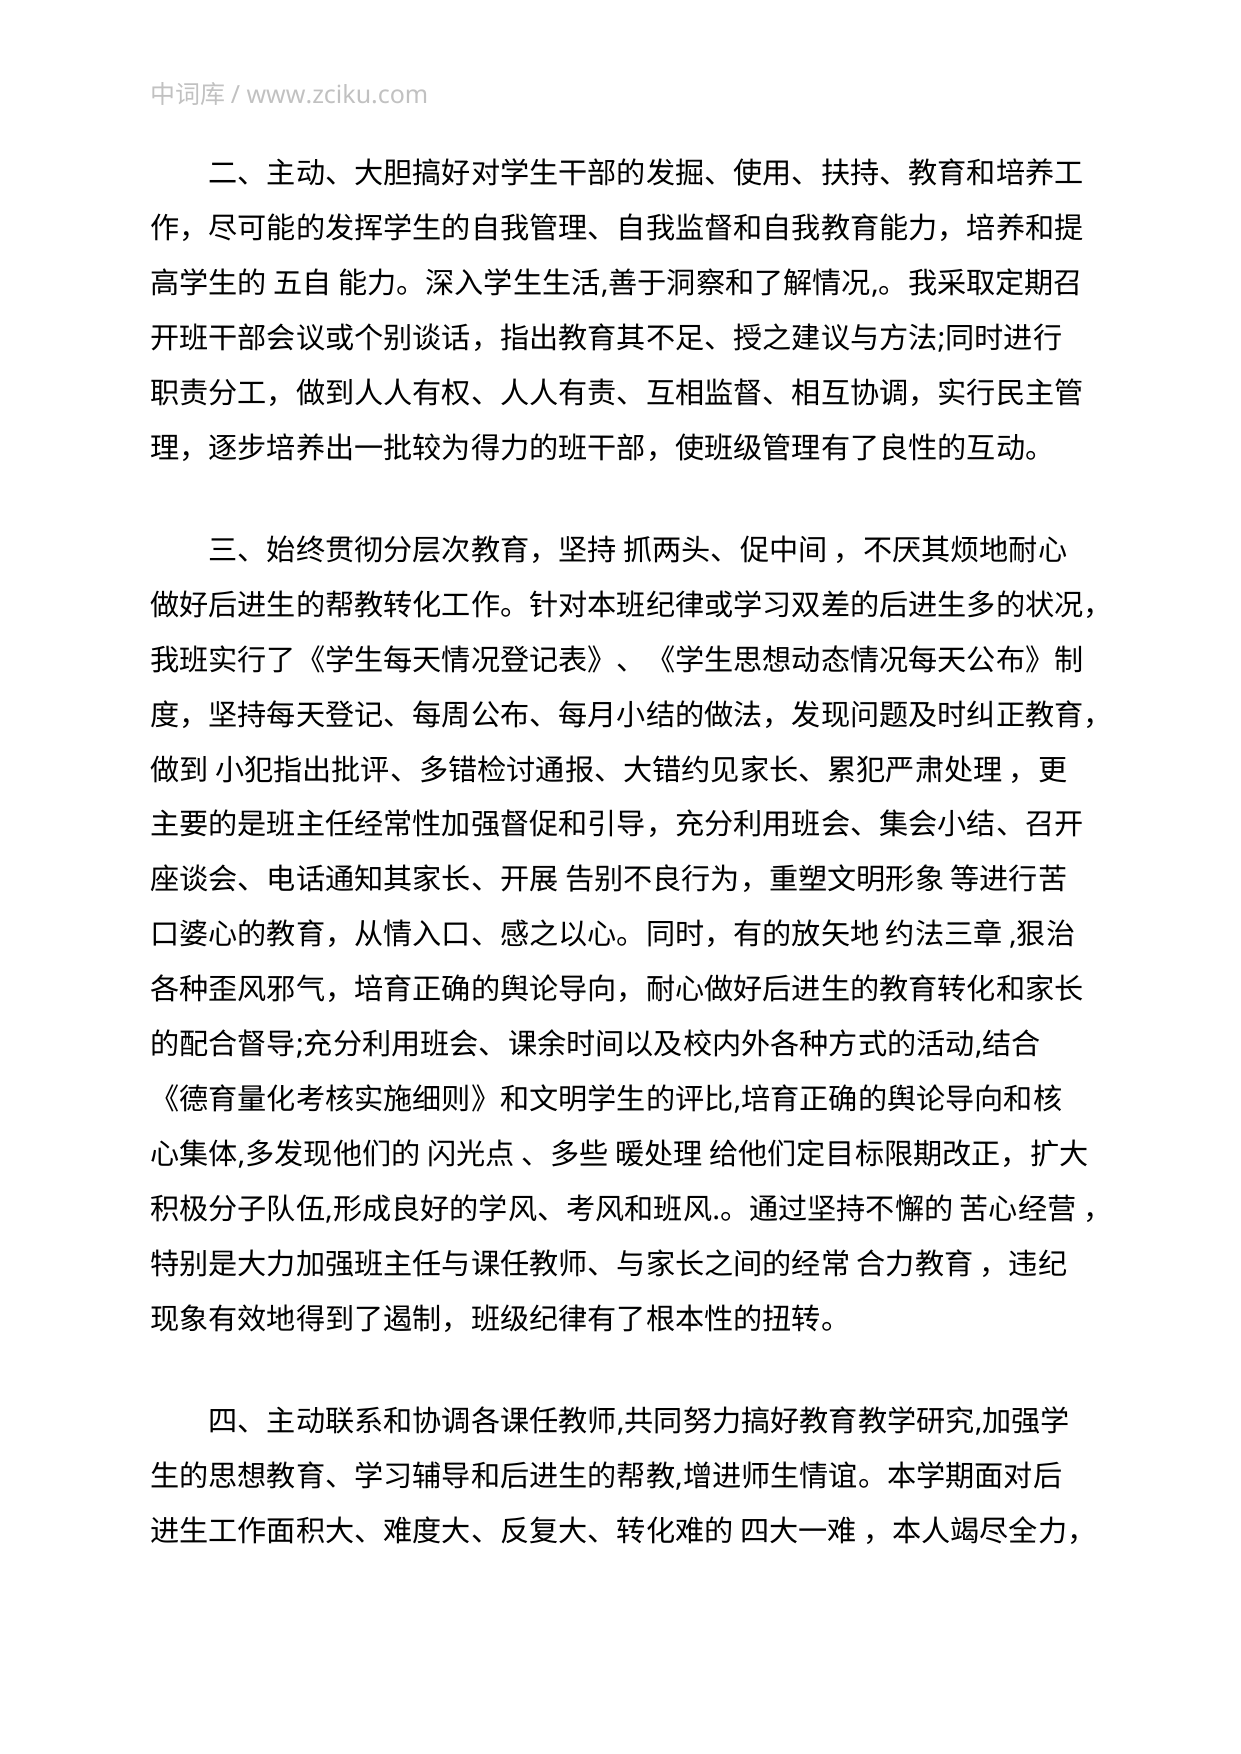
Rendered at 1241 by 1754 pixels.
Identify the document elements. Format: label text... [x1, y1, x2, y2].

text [150, 1397, 1090, 1549]
text 三、始终贯彻分层次教育，坚持 抓两头、促中间 ，不厌其烦地耐心做好后进生的帮教转化工作。针对本班纪律或学习双差的后进生多的状况，我班实行了《学生每天情况登记表》、《学生思想动态情况每天公布》制度，坚持每天登记、每周公布、每月小结的做法，发现问题及时纠正教育，做到 小犯指出批评、多错检讨通报、大错约见家长、累犯严肃处理 ，更主要的是班主任经常性加强督促和引导，充分利用班会、集会小结、召开座谈会、电话通知其家长、开展 告别不良行为，重塑文明形象 等进行苦口婆心的教育，从情入口、感之以心。同时，有的放矢地 约法三章 ,狠治各种歪风邪气，培育正确的舆论导向，耐心做好后进生的教育转化和家长的配合督导;充分利用班会、课余时间以及校内外各种方式的活动,结合《德育量化考核实施细则》和文明学生的评比,培育正确的舆论导向和核心集体,多发现他们的 闪光点 、多些 暖处理 给他们定目标限期改正，扩大积极分子队伍,形成良好的学风、考风和班风.。通过坚持不懈的 苦心经营 ，特别是大力加强班主任与课任教师、与家长之间的经常 合力教育 ，违纪现象有效地得到了遏制，班级纪律有了根本性的扭转。 [150, 526, 1090, 1338]
text 二、主动、大胆搞好对学生干部的发掘、使用、扶持、教育和培养工作，尽可能的发挥学生的自我管理、自我监督和自我教育能力，培养和提高学生的 五自 能力。深入学生生活,善于洞察和了解情况,。我采取定期召开班干部会议或个别谈话，指出教育其不足、授之建议与方法;同时进行职责分工，做到人人有权、人人有责、互相监督、相互协调，实行民主管理，逐步培养出一批较为得力的班干部，使班级管理有了良性的互动。 [150, 150, 1090, 467]
